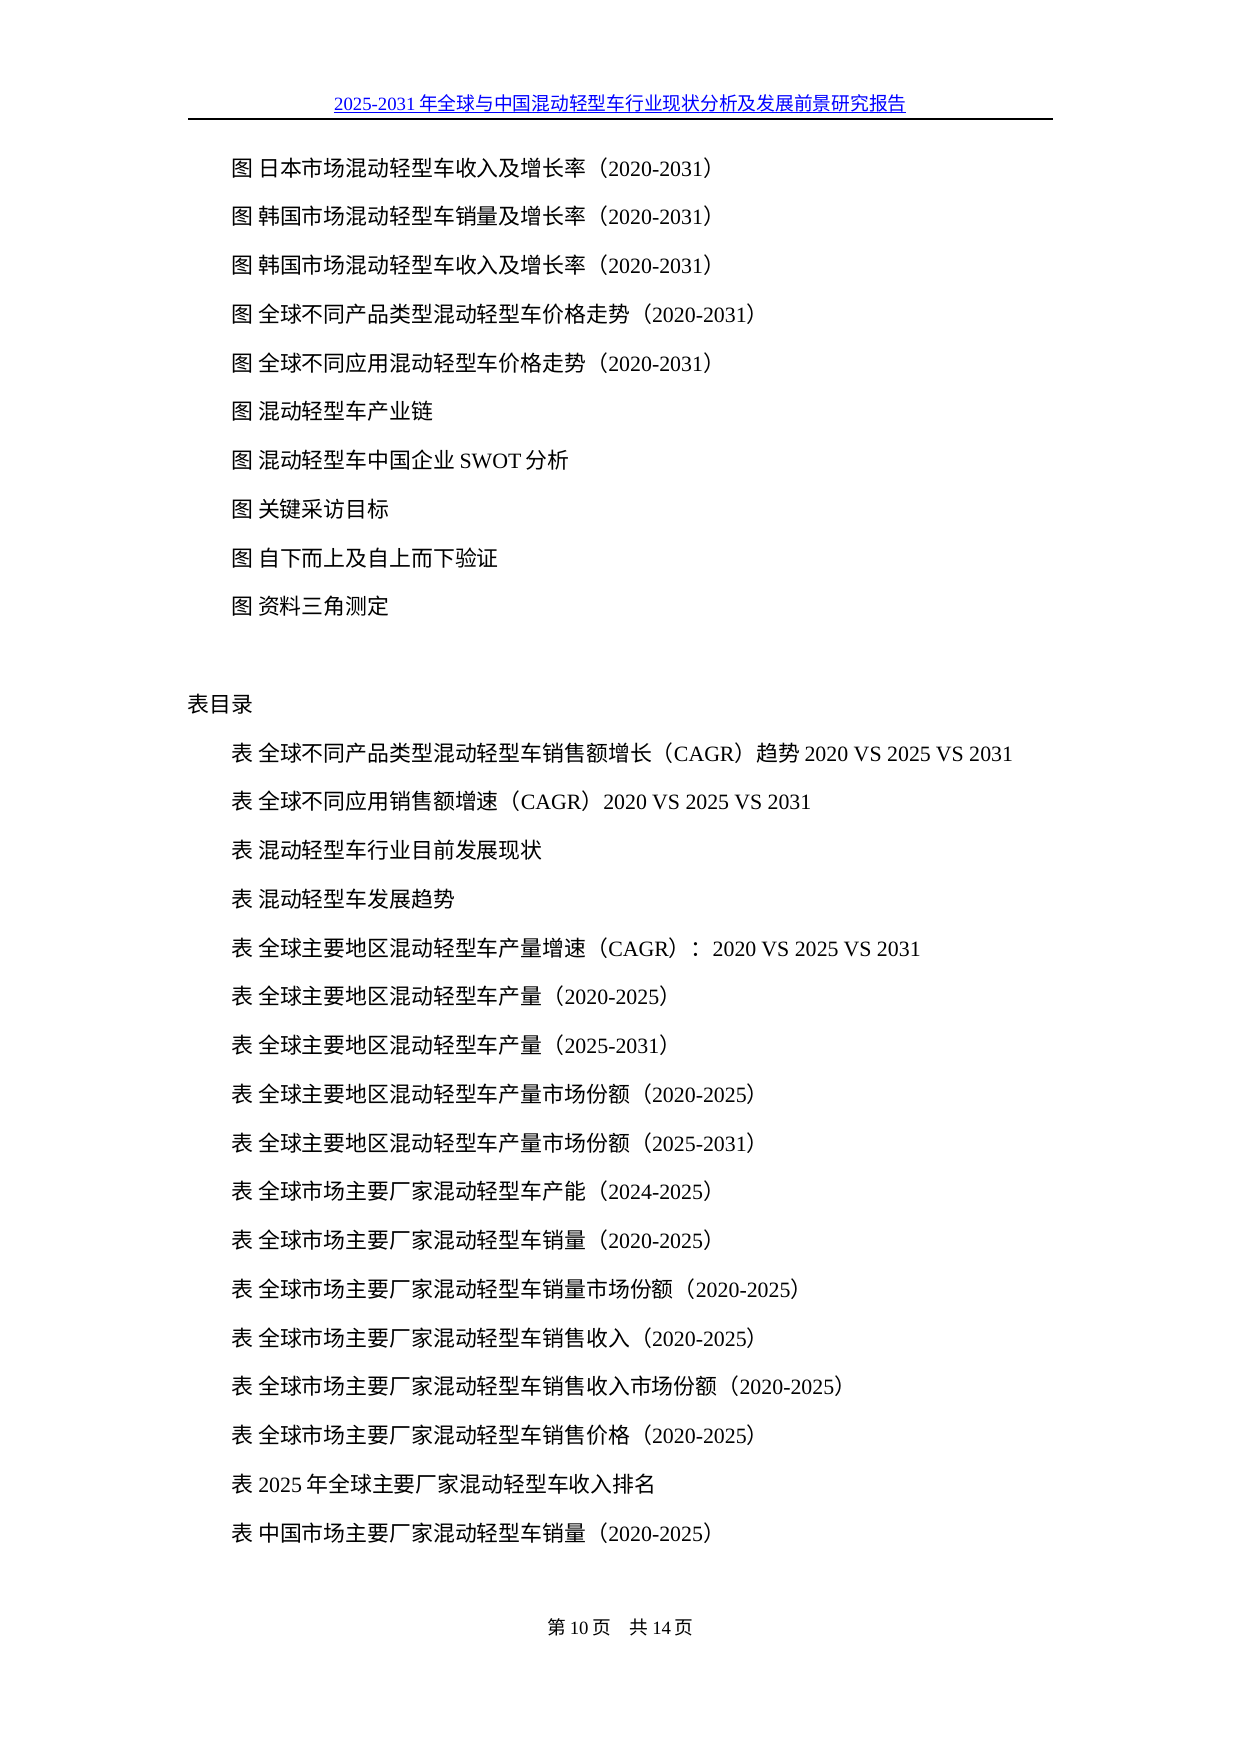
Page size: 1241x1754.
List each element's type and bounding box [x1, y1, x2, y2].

text [187, 150, 1053, 1548]
